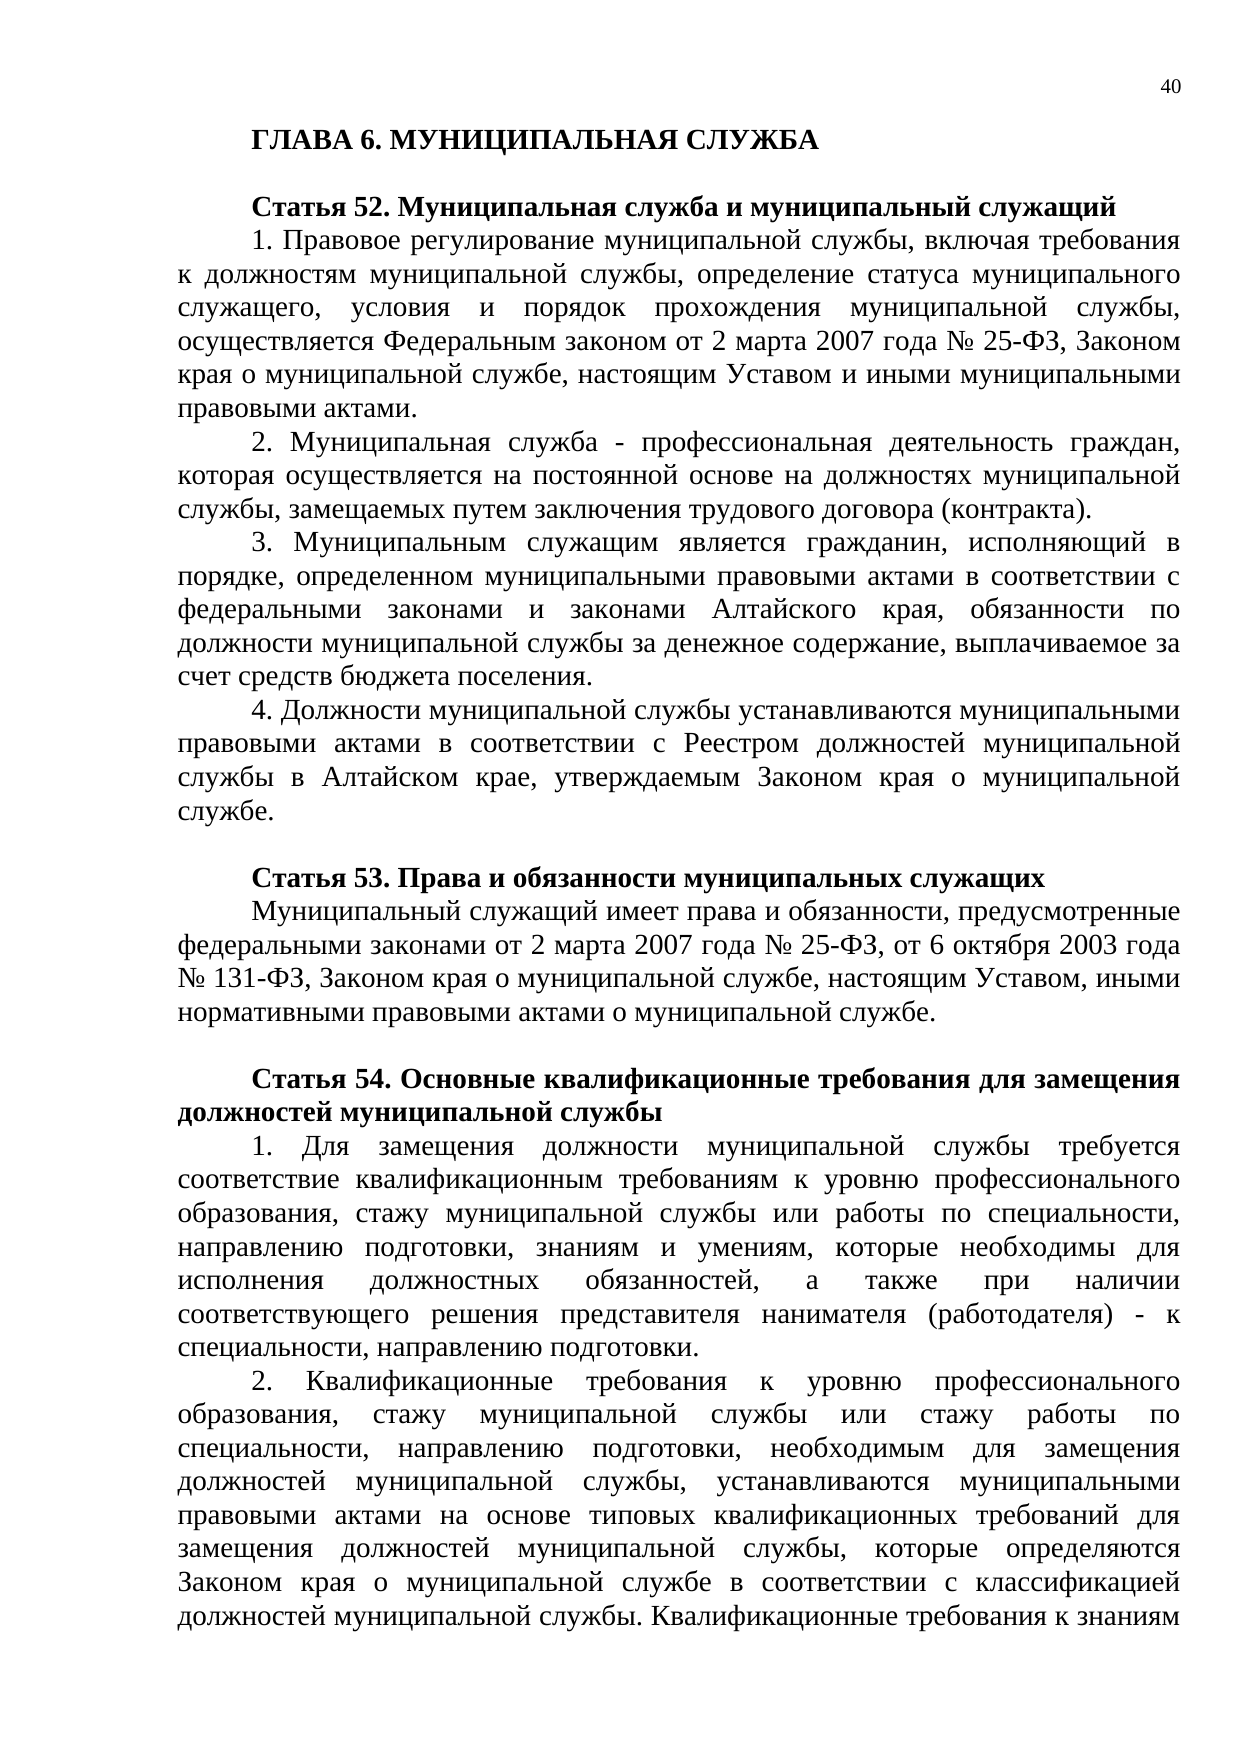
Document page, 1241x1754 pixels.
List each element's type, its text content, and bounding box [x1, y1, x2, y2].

text 4. Должности муниципальной службы устанавливаются муниципальными правовыми актами в соответствии с Реестром должностей муниципальной службы в Алтайском крае, утверждаемым Законом края о муниципальной службе. [177, 692, 1181, 826]
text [177, 1363, 1181, 1631]
text Муниципальный служащий имеет права и обязанности, предусмотренные федеральными законами от 2 марта 2007 года № 25-ФЗ, от 6 октября 2003 года № 131-ФЗ, Законом края о муниципальной службе, настоящим Уставом, иными нормативными правовыми актами о муниципальной службе. [177, 893, 1181, 1027]
text 3. Муниципальным служащим является гражданин, исполняющий в порядке, определенном муниципальными правовыми актами в соответствии с федеральными законами и законами Алтайского края, обязанности по должности муниципальной службы за денежное содержание, выплачиваемое за счет средств бюджета поселения. [177, 524, 1181, 692]
text ГЛАВА 6. МУНИЦИПАЛЬНАЯ СЛУЖБА [177, 122, 1181, 155]
text 1. Правовое регулирование муниципальной службы, включая требования к должностям муниципальной службы, определение статуса муниципального служащего, условия и порядок прохождения муниципальной службы, осуществляется Федеральным законом от 2 марта 2007 года № 25-ФЗ, Законом края о муниципальной службе, настоящим Уставом и иными муниципальными правовыми актами. [177, 222, 1181, 424]
text Статья 54. Основные квалификационные требования для замещения должностей муниципальной службы [177, 1061, 1181, 1128]
text 1. Для замещения должности муниципальной службы требуется соответствие квалификационным требованиям к уровню профессионального образования, стажу муниципальной службы или работы по специальности, направлению подготовки, знаниям и умениям, которые необходимы для исполнения должностных обязанностей, а также при наличии соответствующего решения представителя нанимателя (работодателя) - к специальности, направлению подготовки. [177, 1128, 1181, 1363]
text 2. Муниципальная служба - профессиональная деятельность граждан, которая осуществляется на постоянной основе на должностях муниципальной службы, замещаемых путем заключения трудового договора (контракта). [177, 424, 1181, 524]
text Статья 52. Муниципальная служба и муниципальный служащий [177, 189, 1181, 222]
text Статья 53. Права и обязанности муниципальных служащих [177, 860, 1181, 893]
